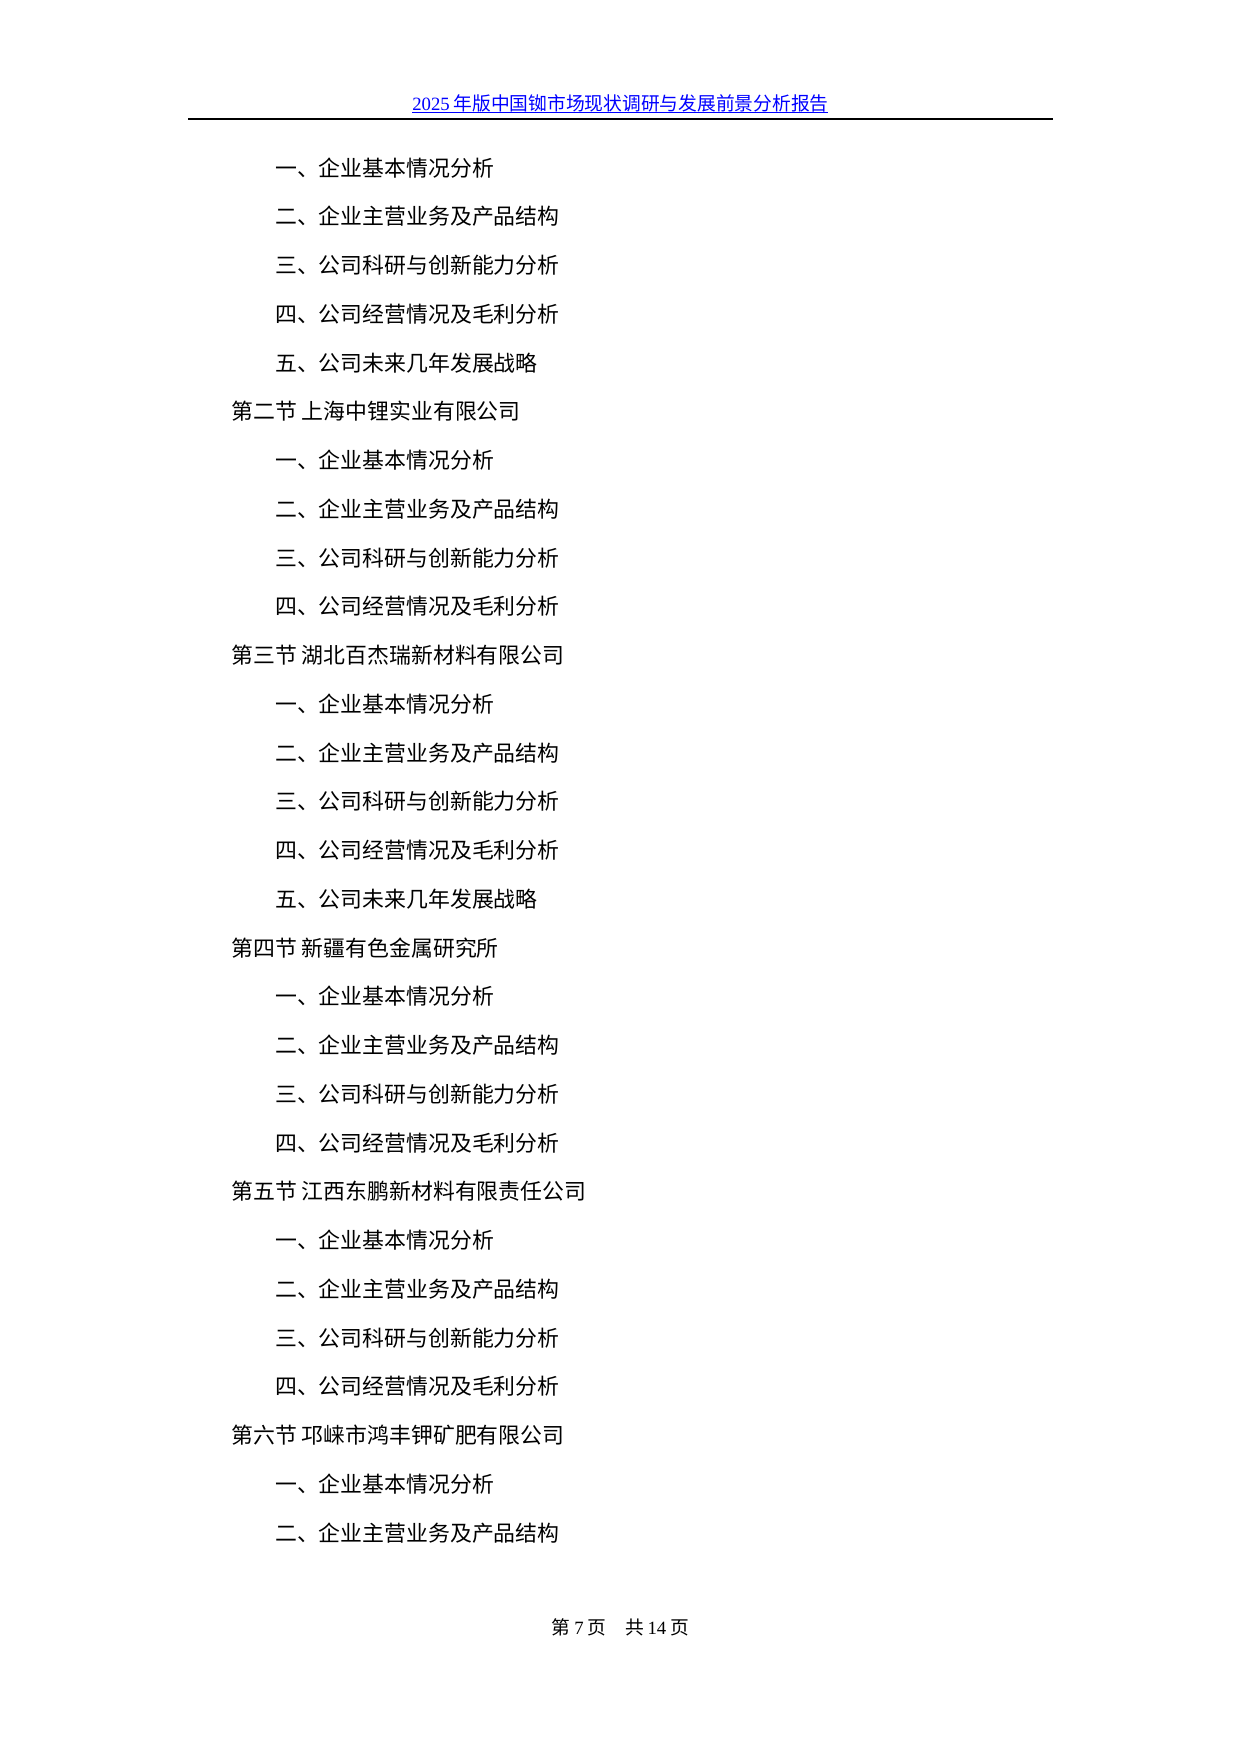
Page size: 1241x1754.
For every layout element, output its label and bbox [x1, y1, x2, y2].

text [187, 150, 1053, 1548]
